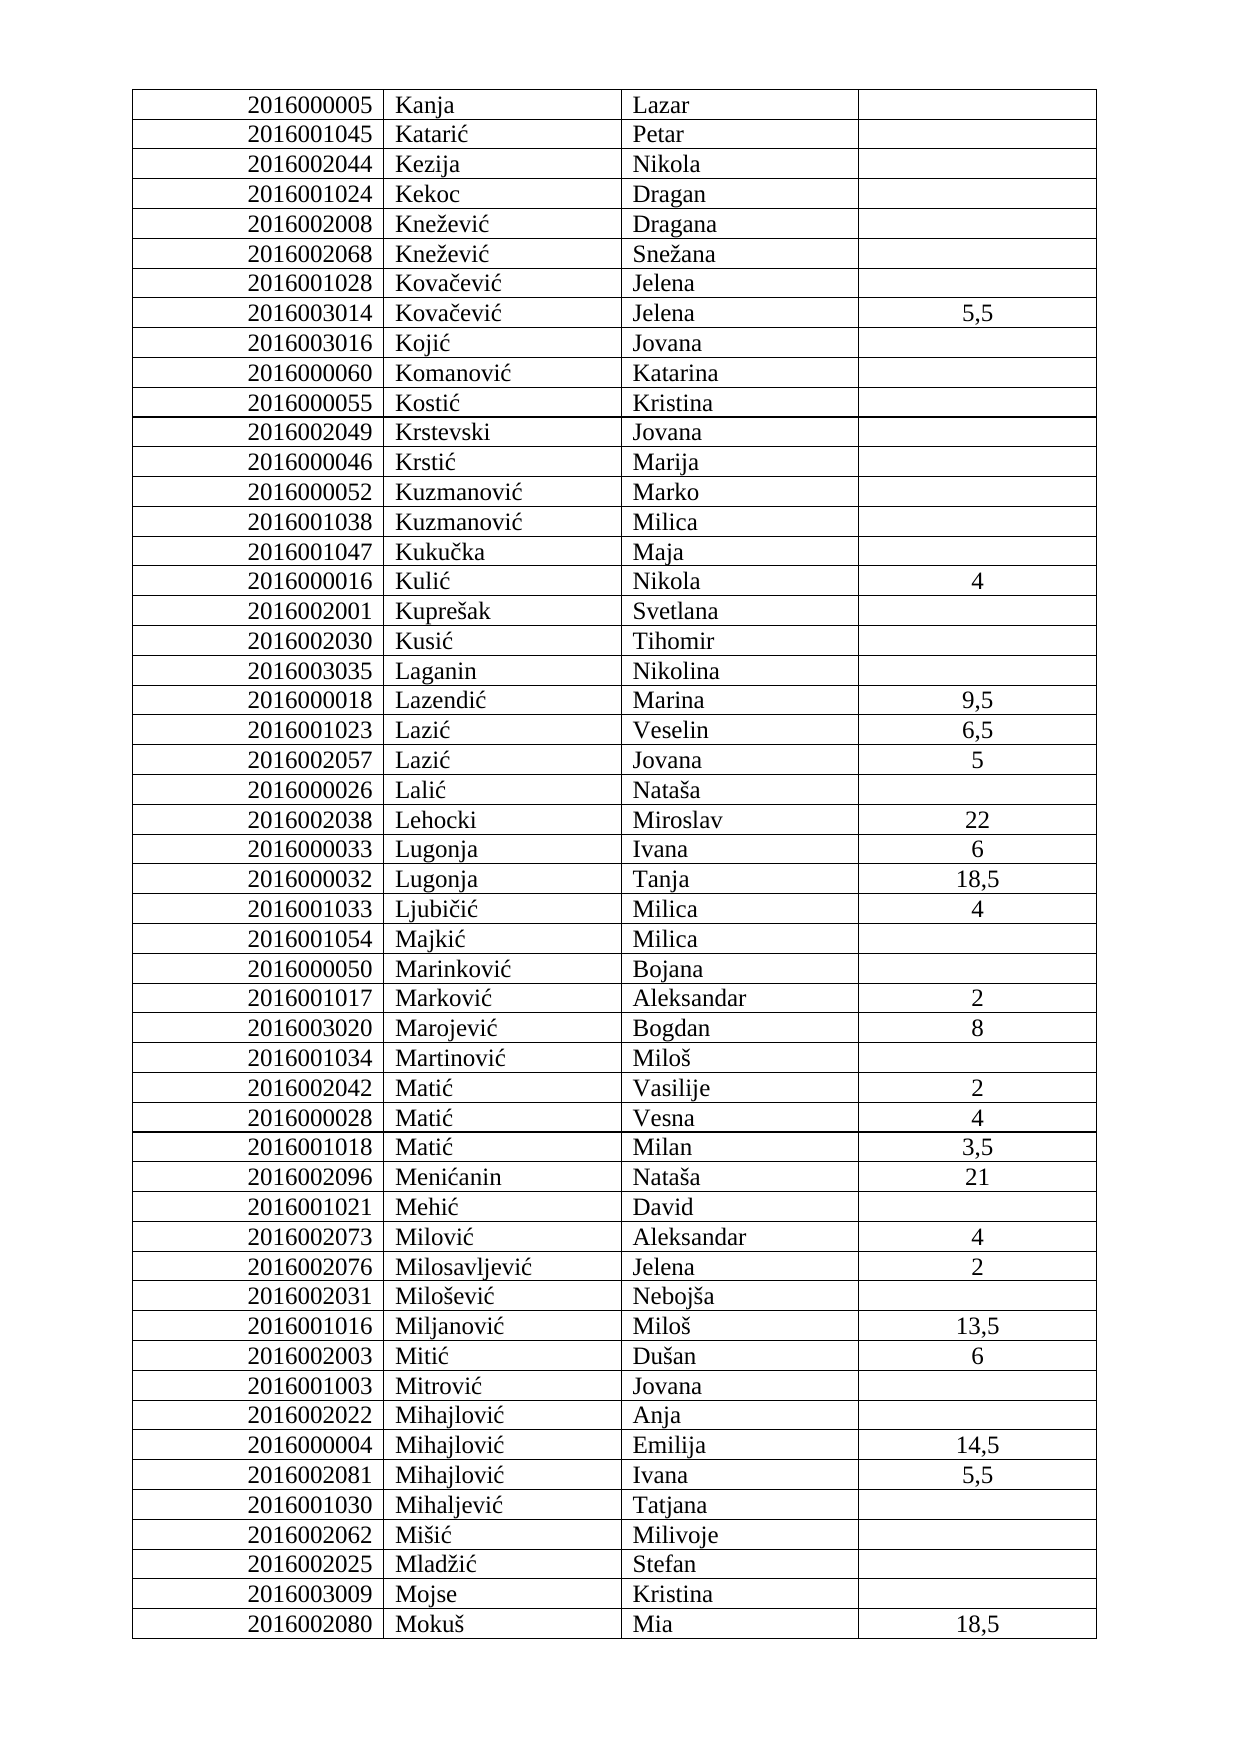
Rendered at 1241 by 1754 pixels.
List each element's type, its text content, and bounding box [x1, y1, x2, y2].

table_cell 2 [859, 984, 1096, 1012]
table_cell 2016001047 [133, 537, 383, 565]
table_cell 2016001045 [133, 120, 383, 148]
table_cell Milivoje [622, 1520, 858, 1548]
table_cell Svetlana [622, 596, 858, 625]
table_cell Nikola [622, 566, 858, 595]
table_cell Milan [622, 1133, 858, 1161]
table_cell Ivana [622, 1460, 858, 1489]
table_cell [859, 954, 1096, 982]
table_cell 2016002044 [133, 149, 383, 178]
table_cell Milović [384, 1222, 621, 1251]
table_cell Lalić [384, 775, 621, 804]
table_cell 2016001003 [133, 1371, 383, 1399]
table_cell Mitić [384, 1341, 621, 1370]
table_cell 2016001034 [133, 1043, 383, 1072]
table_cell Mihajlović [384, 1401, 621, 1429]
table_cell Jelena [622, 298, 858, 327]
table_cell Lazić [384, 745, 621, 774]
table_cell Kojić [384, 328, 621, 357]
table_cell Kovačević [384, 269, 621, 297]
table_cell Kuzmanović [384, 477, 621, 506]
table_cell Vasilije [622, 1073, 858, 1102]
table_cell [859, 596, 1096, 625]
table_cell [859, 477, 1096, 506]
table_cell Mehić [384, 1192, 621, 1221]
table_cell 14,5 [859, 1430, 1096, 1459]
table_cell Mia [622, 1609, 858, 1638]
table_cell [859, 537, 1096, 565]
table_cell Marinković [384, 954, 621, 982]
table_cell Nataša [622, 1162, 858, 1191]
table_cell [859, 269, 1096, 297]
table_cell [859, 1401, 1096, 1429]
table_cell Kristina [622, 1579, 858, 1608]
table_cell Miloš [622, 1043, 858, 1072]
table_cell Nikola [622, 149, 858, 178]
table_cell Emilija [622, 1430, 858, 1459]
table_cell Veselin [622, 715, 858, 744]
table_cell Martinović [384, 1043, 621, 1072]
table_cell [859, 149, 1096, 178]
table_cell 2016002081 [133, 1460, 383, 1489]
table_cell 2016002049 [133, 418, 383, 446]
table_cell Majkić [384, 924, 621, 953]
table_cell 2016000050 [133, 954, 383, 982]
table_cell Miroslav [622, 805, 858, 833]
table_cell Jovana [622, 1371, 858, 1399]
table_cell Maja [622, 537, 858, 565]
table_cell 2016002030 [133, 626, 383, 655]
table_cell 2016001028 [133, 269, 383, 297]
table_cell 2016001024 [133, 179, 383, 208]
table_cell 2016002025 [133, 1550, 383, 1578]
table_cell Marija [622, 447, 858, 476]
table_cell Jovana [622, 328, 858, 357]
table_cell Mladžić [384, 1550, 621, 1578]
table_cell 2016002073 [133, 1222, 383, 1251]
table_cell Aleksandar [622, 1222, 858, 1251]
table_cell 9,5 [859, 686, 1096, 714]
table_cell 18,5 [859, 1609, 1096, 1638]
table_cell 2016002096 [133, 1162, 383, 1191]
table_cell Miloš [622, 1311, 858, 1340]
table_cell 6,5 [859, 715, 1096, 744]
table_cell Petar [622, 120, 858, 148]
table_cell 4 [859, 1103, 1096, 1131]
table_cell Dragan [622, 179, 858, 208]
table_cell Katarina [622, 358, 858, 387]
table_cell 2016003035 [133, 656, 383, 684]
table_cell 2016001017 [133, 984, 383, 1012]
table_cell Lazar [622, 90, 858, 118]
table_cell 8 [859, 1013, 1096, 1042]
table_cell [859, 358, 1096, 387]
table_cell Mitrović [384, 1371, 621, 1399]
table_cell 2016001038 [133, 507, 383, 536]
table_cell 2016001023 [133, 715, 383, 744]
table_cell Aleksandar [622, 984, 858, 1012]
table_cell Mihajlović [384, 1430, 621, 1459]
table_cell 2016003016 [133, 328, 383, 357]
table_cell [859, 388, 1096, 416]
table_cell Matić [384, 1073, 621, 1102]
table_cell 2016000004 [133, 1430, 383, 1459]
table_cell Knežević [384, 239, 621, 267]
table_cell [859, 626, 1096, 655]
table_cell Kovačević [384, 298, 621, 327]
table_cell [859, 1550, 1096, 1578]
table_cell [859, 1371, 1096, 1399]
table_cell Krstić [384, 447, 621, 476]
table_cell Jelena [622, 1252, 858, 1280]
table_cell 2016000052 [133, 477, 383, 506]
table_cell Kezija [384, 149, 621, 178]
table_cell 2016001033 [133, 894, 383, 923]
table_cell 2016000033 [133, 835, 383, 863]
table_cell 2016003014 [133, 298, 383, 327]
table_cell Vesna [622, 1103, 858, 1131]
table_cell 13,5 [859, 1311, 1096, 1340]
table_cell Marina [622, 686, 858, 714]
table_cell [859, 418, 1096, 446]
table_cell [859, 447, 1096, 476]
table_cell Kusić [384, 626, 621, 655]
table_cell [859, 775, 1096, 804]
table_cell 2016002001 [133, 596, 383, 625]
table_cell Milosavljević [384, 1252, 621, 1280]
table_cell Laganin [384, 656, 621, 684]
table_cell Tanja [622, 864, 858, 893]
table_cell Matić [384, 1103, 621, 1131]
table_cell [859, 328, 1096, 357]
table_cell Kukučka [384, 537, 621, 565]
table_cell 2016003009 [133, 1579, 383, 1608]
table_cell 4 [859, 566, 1096, 595]
table_cell Kekoc [384, 179, 621, 208]
table_cell 2016000046 [133, 447, 383, 476]
table_cell Snežana [622, 239, 858, 267]
table_cell 5 [859, 745, 1096, 774]
table_cell Krstevski [384, 418, 621, 446]
table_cell 5,5 [859, 1460, 1096, 1489]
table_cell Komanović [384, 358, 621, 387]
table_cell 2016000018 [133, 686, 383, 714]
table_cell 2016003020 [133, 1013, 383, 1042]
table_cell 2016002076 [133, 1252, 383, 1280]
table_cell Mihaljević [384, 1490, 621, 1519]
table_cell 2016000026 [133, 775, 383, 804]
table_cell Kuzmanović [384, 507, 621, 536]
table_cell Matić [384, 1133, 621, 1161]
table_cell [859, 179, 1096, 208]
table_cell Milica [622, 507, 858, 536]
table_cell 2016002042 [133, 1073, 383, 1102]
table_cell [859, 1192, 1096, 1221]
table_cell Kostić [384, 388, 621, 416]
table_cell 6 [859, 835, 1096, 863]
table_cell [859, 1281, 1096, 1310]
table_cell 2016000032 [133, 864, 383, 893]
table_cell [859, 507, 1096, 536]
table_cell 2016001021 [133, 1192, 383, 1221]
table_cell 2 [859, 1073, 1096, 1102]
table_cell Tihomir [622, 626, 858, 655]
table_cell Bogdan [622, 1013, 858, 1042]
table_cell 22 [859, 805, 1096, 833]
table_cell 2016002031 [133, 1281, 383, 1310]
table_cell Ivana [622, 835, 858, 863]
table_cell Kanja [384, 90, 621, 118]
table_cell Dragana [622, 209, 858, 238]
table_cell [859, 239, 1096, 267]
table_cell Ljubičić [384, 894, 621, 923]
table_cell 2016000055 [133, 388, 383, 416]
table_cell Kristina [622, 388, 858, 416]
table_cell Jelena [622, 269, 858, 297]
table_cell Kulić [384, 566, 621, 595]
table_cell Marko [622, 477, 858, 506]
table_cell 21 [859, 1162, 1096, 1191]
table_cell 2016000028 [133, 1103, 383, 1131]
table_cell Knežević [384, 209, 621, 238]
table_cell 4 [859, 1222, 1096, 1251]
table_cell Mihajlović [384, 1460, 621, 1489]
table_cell 2016002022 [133, 1401, 383, 1429]
table_cell Marojević [384, 1013, 621, 1042]
table_cell Jovana [622, 418, 858, 446]
table_cell Milica [622, 894, 858, 923]
table_cell 2016002003 [133, 1341, 383, 1370]
table_cell Mokuš [384, 1609, 621, 1638]
table_cell 2016001030 [133, 1490, 383, 1519]
table_cell Anja [622, 1401, 858, 1429]
table_cell 2016002080 [133, 1609, 383, 1638]
table_cell Nebojša [622, 1281, 858, 1310]
table_cell [859, 1520, 1096, 1548]
table_cell Katarić [384, 120, 621, 148]
table_cell Jovana [622, 745, 858, 774]
table_cell 2016000060 [133, 358, 383, 387]
table_cell Marković [384, 984, 621, 1012]
table_cell Milica [622, 924, 858, 953]
table_cell Lazendić [384, 686, 621, 714]
table_cell Mojse [384, 1579, 621, 1608]
table_cell 2016000005 [133, 90, 383, 118]
table_cell Miljanović [384, 1311, 621, 1340]
table_cell 2 [859, 1252, 1096, 1280]
table_cell Lugonja [384, 835, 621, 863]
table_cell 2016002038 [133, 805, 383, 833]
table_cell Mišić [384, 1520, 621, 1548]
table_cell Stefan [622, 1550, 858, 1578]
table_cell [859, 209, 1096, 238]
table_cell 2016002057 [133, 745, 383, 774]
table_cell [859, 1043, 1096, 1072]
table_cell [859, 656, 1096, 684]
table_cell Nikolina [622, 656, 858, 684]
table_cell 2016001054 [133, 924, 383, 953]
table_cell Milošević [384, 1281, 621, 1310]
table_cell [859, 1579, 1096, 1608]
table_cell Menićanin [384, 1162, 621, 1191]
table_cell [859, 924, 1096, 953]
table_cell [859, 120, 1096, 148]
table_cell 2016002068 [133, 239, 383, 267]
table_cell Dušan [622, 1341, 858, 1370]
table_cell 3,5 [859, 1133, 1096, 1161]
table_cell Kuprešak [384, 596, 621, 625]
table_cell Lugonja [384, 864, 621, 893]
table_cell 2016002062 [133, 1520, 383, 1548]
table_cell 2016002008 [133, 209, 383, 238]
table_cell Tatjana [622, 1490, 858, 1519]
table_cell 2016000016 [133, 566, 383, 595]
table_cell 6 [859, 1341, 1096, 1370]
table_cell 2016001016 [133, 1311, 383, 1340]
table_cell [859, 90, 1096, 118]
table_cell Nataša [622, 775, 858, 804]
table_cell 5,5 [859, 298, 1096, 327]
table_cell 2016001018 [133, 1133, 383, 1161]
table_cell 4 [859, 894, 1096, 923]
table_cell David [622, 1192, 858, 1221]
table_cell Lehocki [384, 805, 621, 833]
table_cell [859, 1490, 1096, 1519]
table_cell 18,5 [859, 864, 1096, 893]
table_cell Lazić [384, 715, 621, 744]
table_cell Bojana [622, 954, 858, 982]
